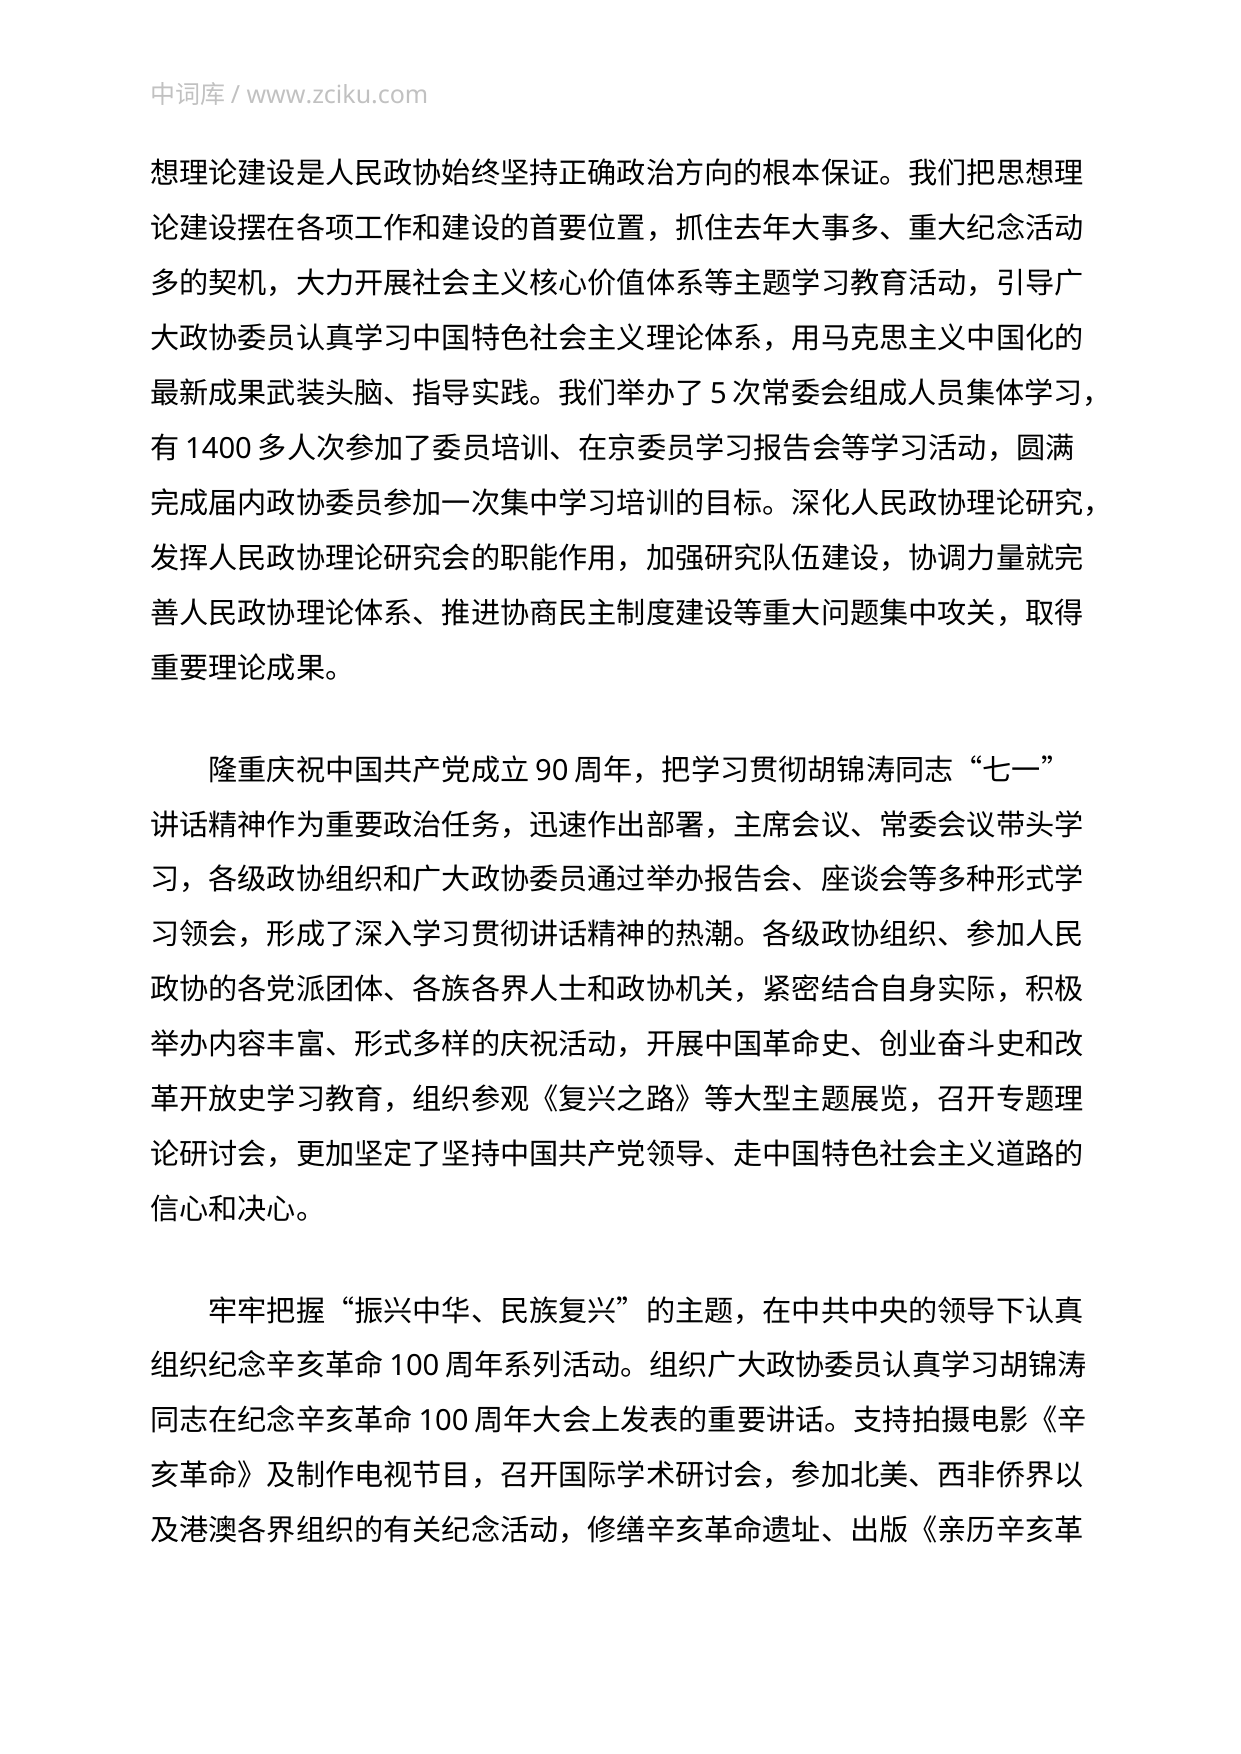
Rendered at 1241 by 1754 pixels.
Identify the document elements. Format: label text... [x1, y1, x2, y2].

text 隆重庆祝中国共产党成立90周年，把学习贯彻胡锦涛同志“七一”讲话精神作为重要政治任务，迅速作出部署，主席会议、常委会议带头学习，各级政协组织和广大政协委员通过举办报告会、座谈会等多种形式学习领会，形成了深入学习贯彻讲话精神的热潮。各级政协组织、参加人民政协的各党派团体、各族各界人士和政协机关，紧密结合自身实际，积极举办内容丰富、形式多样的庆祝活动，开展中国革命史、创业奋斗史和改革开放史学习教育，组织参观《复兴之路》等大型主题展览，召开专题理论研讨会，更加坚定了坚持中国共产党领导、走中国特色社会主义道路的信心和决心。 [150, 746, 1090, 1228]
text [150, 1287, 1090, 1549]
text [150, 150, 1090, 687]
